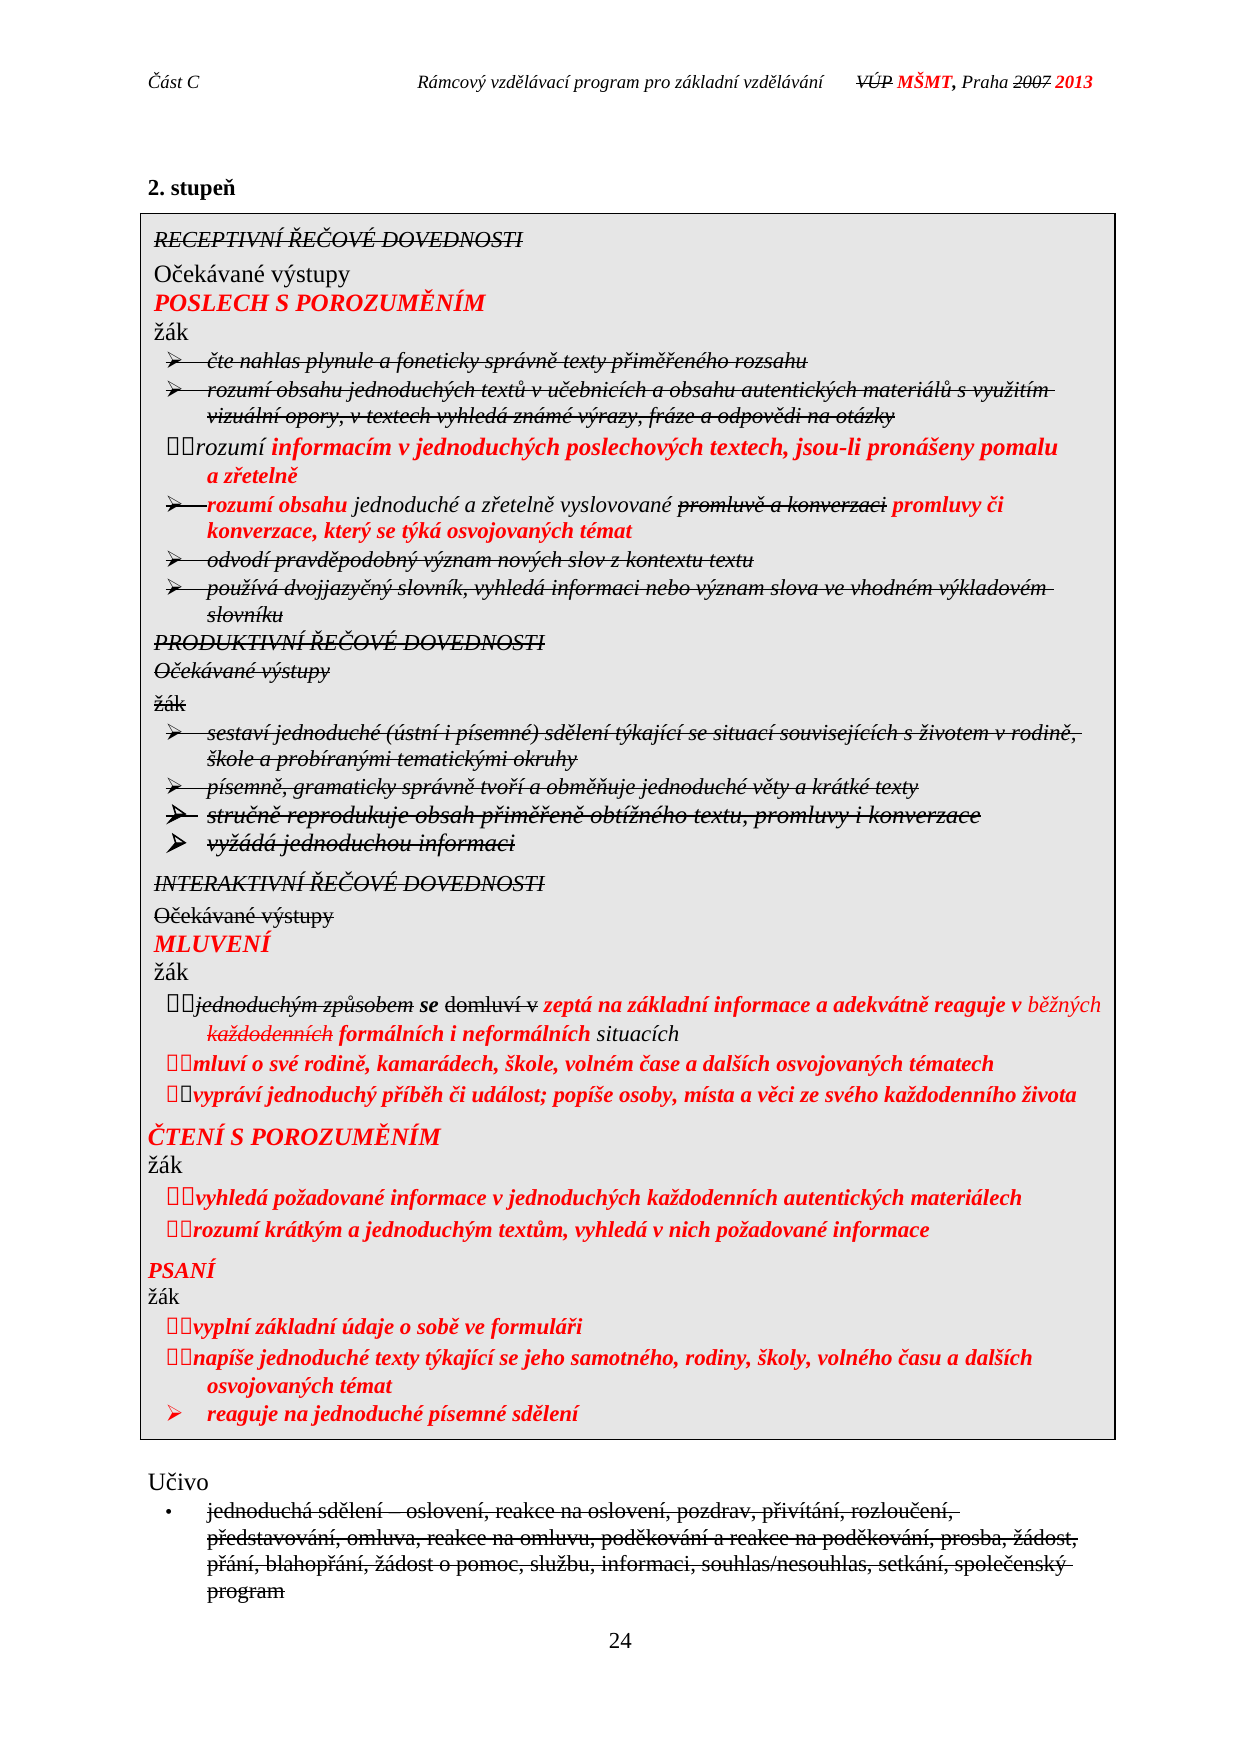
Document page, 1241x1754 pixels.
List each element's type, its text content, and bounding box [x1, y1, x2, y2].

table_header Receptivní řečové dovednosti Očekávané výstupy POSLECH S POROZUMĚNÍM žák čte nahlas plynule a foneticky správně texty přiměřeného rozsahu rozumí obsahu jednoduchých textů v učebnicích a obsahu autentických materiálů s využitím vizuální opory, v textech vyhledá známé výrazy, fráze a odpovědi na otázky rozumí informacím v jednoduchých poslechových textech, jsou-li pronášeny pomalu a zřetelně rozumí obsahu jednoduché a zřetelně vyslovované promluvě a konverzaci promluvy či konverzace, který se týká osvojovaných témat odvodí pravděpodobný význam nových slov z kontextu textu používá dvojjazyčný slovník, vyhledá informaci nebo význam slova ve vhodném výkladovém slovníku PRODUKTIVNÍ ŘEČOVÉ DOVEDNOSTI Očekávané výstupy žák sestaví jednoduché (ústní i písemné) sdělení týkající se situací souvisejících s životem v rodině, škole a probíranými tematickými okruhy písemně, gramaticky správně tvoří a obměňuje jednoduché věty a krátké texty stručně reprodukuje obsah přiměřeně obtížného textu, promluvy i konverzace vyžádá jednoduchou informaci Interaktivní řečové dovednosti Očekávané výstupy MLUVENÍ žák jednoduchým způsobem se domluví v zeptá na základní informace a adekvátně reaguje v běžných každodenních formálních i neformálních situacích mluví o své rodině, kamarádech, škole, volném čase a dalších osvojovaných tématech vypráví jednoduchý příběh či událost; popíše osoby, místa a věci ze svého každodenního života ČTENÍ S POROZUMĚNÍM žák vyhledá požadované informace v jednoduchých každodenních autentických materiálech rozumí krátkým a jednoduchým textům, vyhledá v nich požadované informace PSANÍ žák vyplní základní údaje o sobě ve formuláři napíše jednoduché texty týkající se jeho samotného, rodiny, školy, volného času a dalších osvojovaných témat reaguje na jednoduché písemné sdělení [141, 214, 1114, 1439]
text Učivo [148, 1467, 1092, 1496]
text jednoduchá sdělení – oslovení, reakce na oslovení, pozdrav, přivítání, rozloučení, představování, omluva, reakce na omluvu, poděkování a reakce na poděkování, prosba, žádost, přání, blahopřání, žádost o pomoc, službu, informaci, souhlas/nesouhlas, setkání, společenský program [165, 1498, 1081, 1603]
text 2. stupeň [148, 174, 1092, 200]
